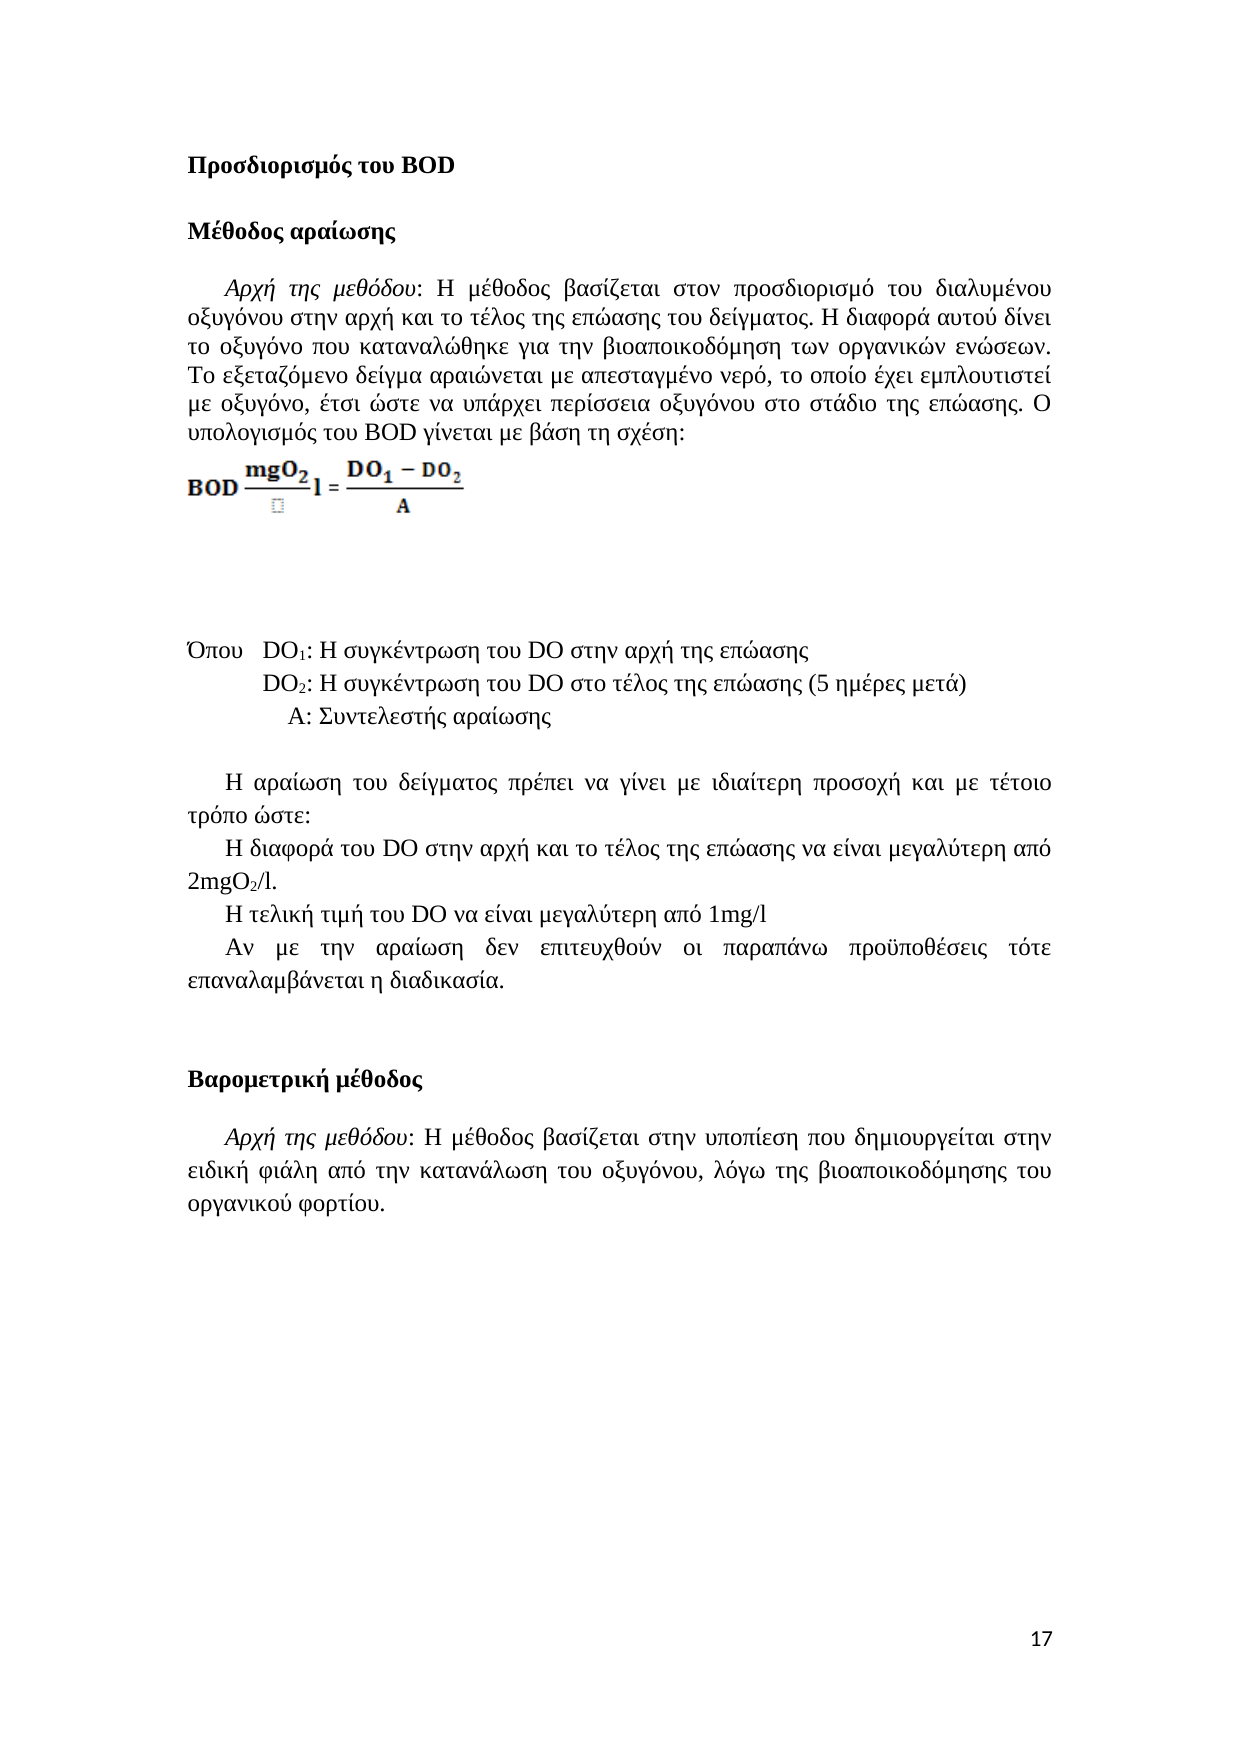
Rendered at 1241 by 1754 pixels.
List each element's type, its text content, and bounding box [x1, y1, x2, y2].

text Η αραίωση του δείγματος πρέπει να γίνει με ιδιαίτερη προσοχή και με τέτοιο τρόπο ώστε: [187, 767, 1053, 829]
text Μέθοδος αραίωσης [187, 216, 1053, 245]
text DO2: Η συγκέντρωση του DO στο τέλος της επώασης (5 ημέρες μετά) [187, 668, 1053, 697]
text Βαρομετρική μέθοδος [187, 1064, 1053, 1093]
text Η τελική τιμή του DO να είναι μεγαλύτερη από 1mg/l [187, 899, 1053, 928]
text Αρχή της μεθόδου: Η μέθοδος βασίζεται στην υποπίεση που δημιουργείται στην ειδική φιάλη από την κατανάλωση του οξυγόνου, λόγω της βιοαποικοδόμησης του οργανικού φορτίου. [187, 1122, 1053, 1216]
text Αρχή της μεθόδου: Η μέθοδος βασίζεται στον προσδιορισμό του διαλυμένου οξυγόνου στην αρχή και το τέλος της επώασης του δείγματος. Η διαφορά αυτού δίνει το οξυγόνο που καταναλώθηκε για την βιοαποικοδόμηση των οργανικών ενώσεων. Το εξεταζόμενο δείγμα αραιώνεται με απεσταγμένο νερό, το οποίο έχει εμπλουτιστεί με οξυγόνο, έτσι ώστε να υπάρχει περίσσεια οξυγόνου στο στάδιο της επώασης. Ο υπολογισμός του BOD γίνεται με βάση τη σχέση: [187, 273, 1053, 446]
text Όπου DO1: Η συγκέντρωση του DO στην αρχή της επώασης [187, 635, 1053, 664]
text Α: Συντελεστής αραίωσης [187, 701, 1053, 730]
text Αν με την αραίωση δεν επιτευχθούν οι παραπάνω προϋποθέσεις τότε επαναλαμβάνεται η διαδικασία. [187, 932, 1053, 994]
text Η διαφορά του DO στην αρχή και το τέλος της επώασης να είναι μεγαλύτερη από 2mgO2/l. [187, 833, 1053, 895]
picture [187, 458, 583, 598]
text Προσδιορισμός του BOD [187, 150, 1053, 179]
